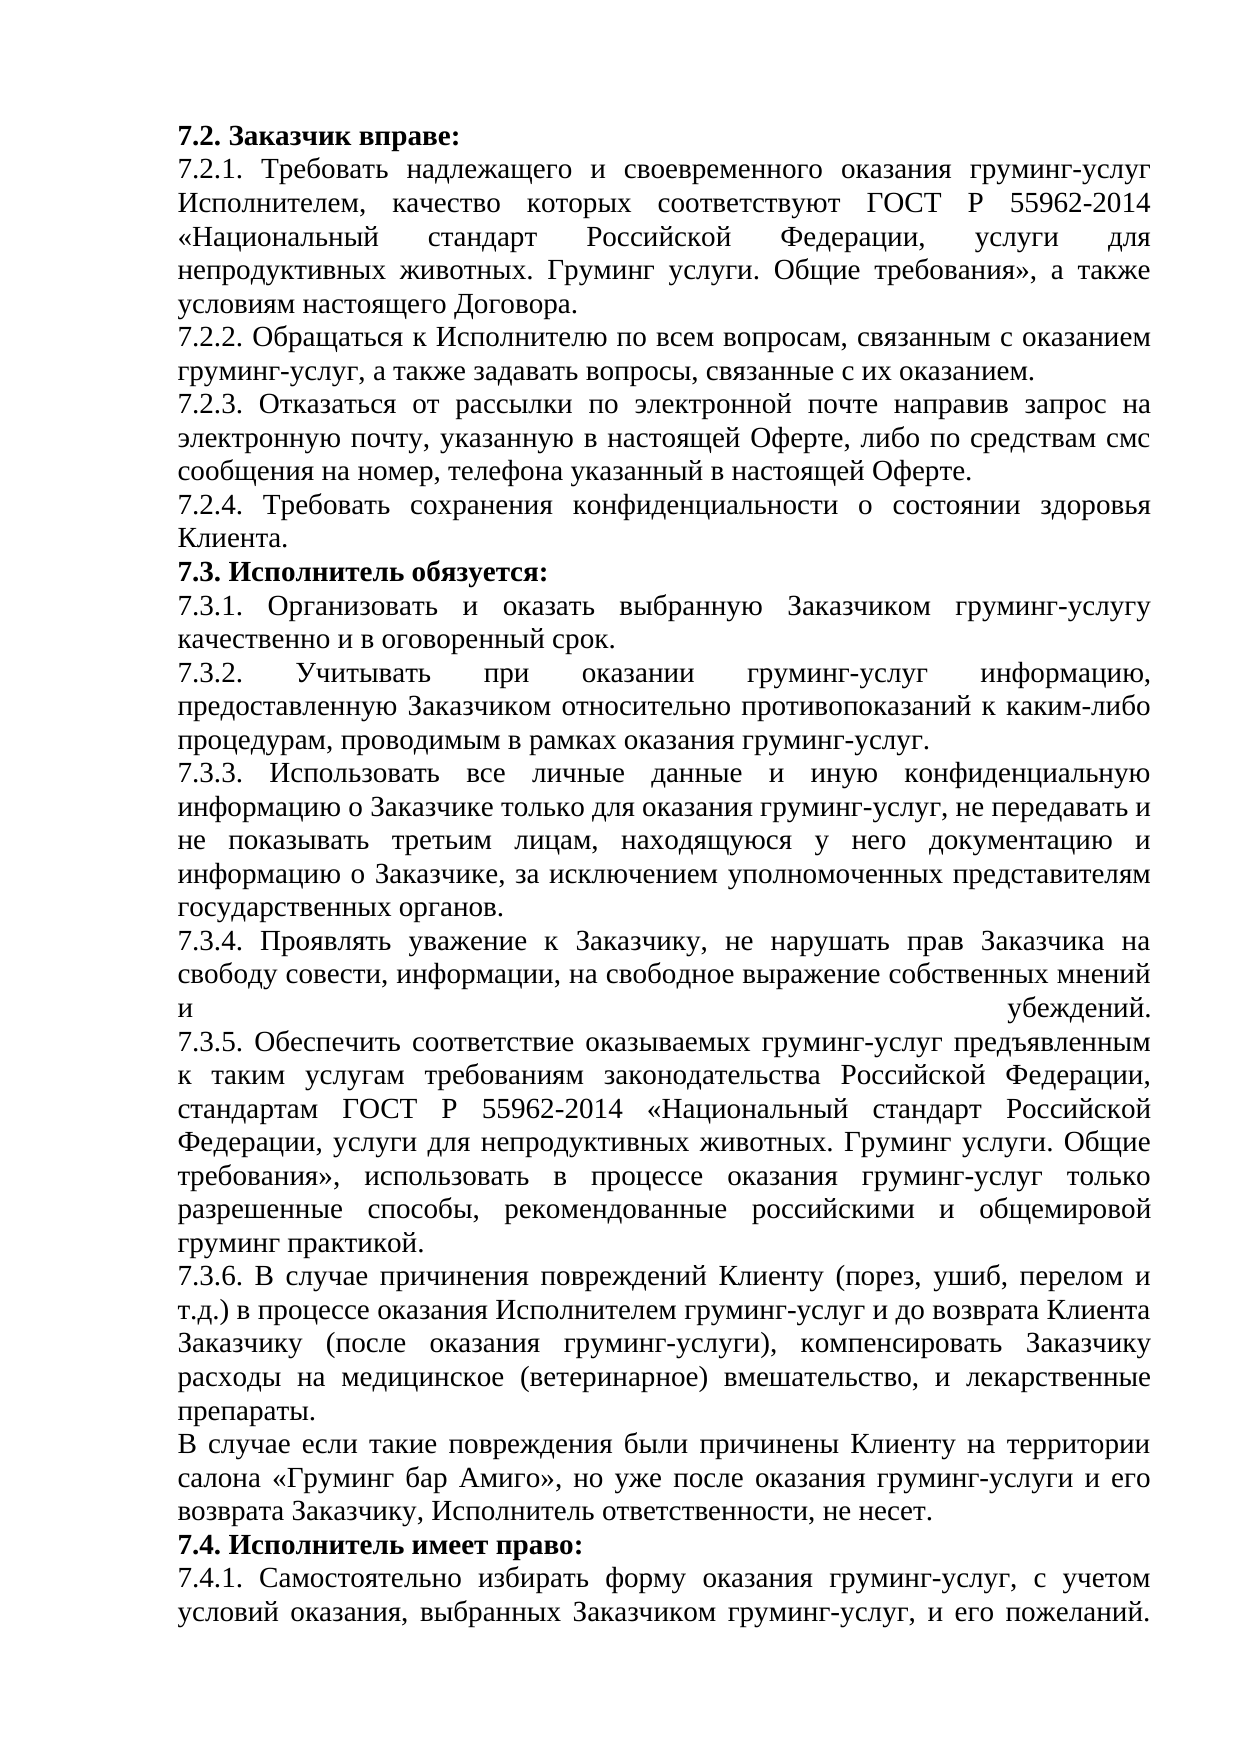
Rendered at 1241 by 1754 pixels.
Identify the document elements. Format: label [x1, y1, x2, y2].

text [177, 118, 1152, 1627]
